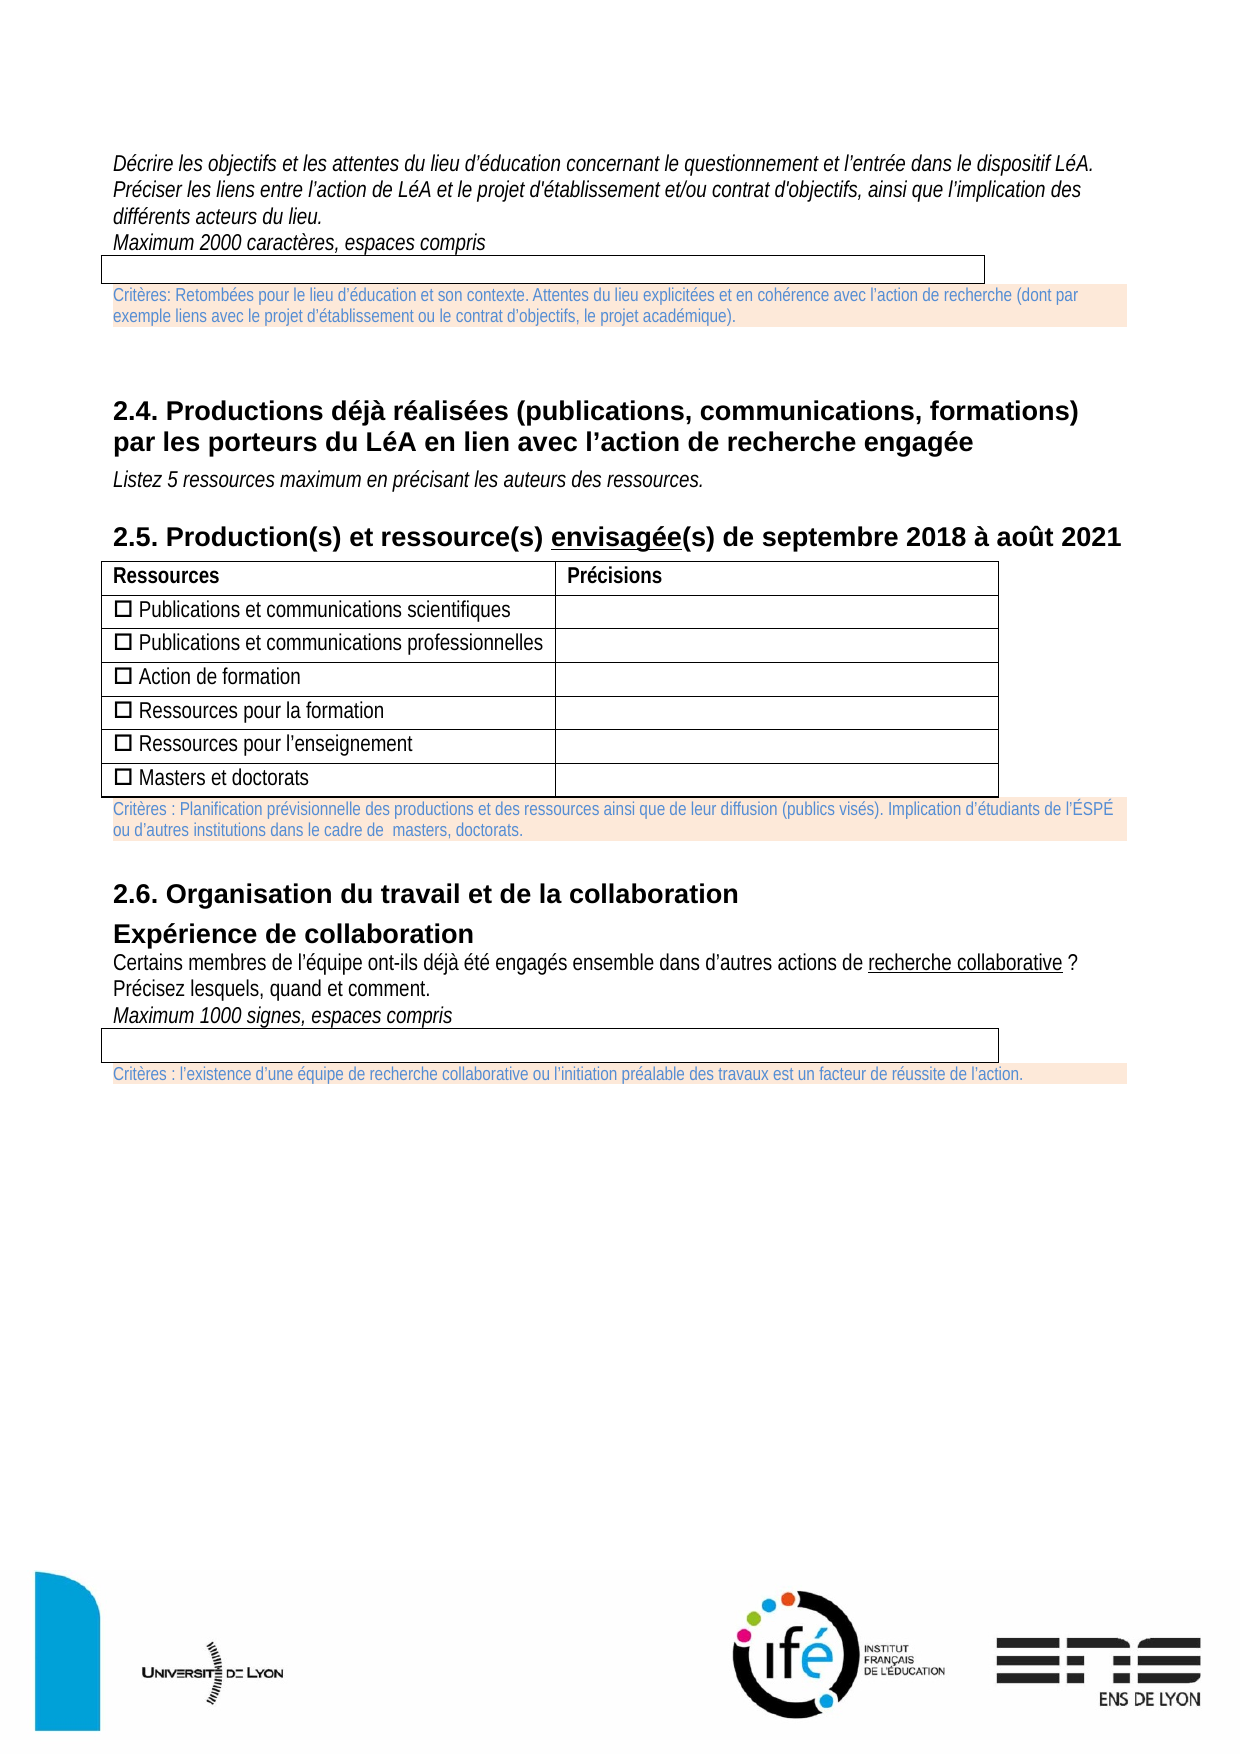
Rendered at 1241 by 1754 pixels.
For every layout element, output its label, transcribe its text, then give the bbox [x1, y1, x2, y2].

table_cell Masters et doctorats [102, 764, 555, 796]
table_cell Action de formation [102, 663, 555, 696]
text Critères : Planification prévisionnelle des productions et des ressources ainsi que de leur diffusion (publics visés). Implication d’étudiants de l’ÉSPÉ ou d’autres institutions dans le cadre de masters, doctorats. [113, 797, 1127, 841]
table_cell Publications et communications scientifiques [102, 596, 555, 628]
text Expérience de collaboration [113, 918, 1127, 949]
text Décrire les objectifs et les attentes du lieu d’éducation concernant le questionnement et l’entrée dans le dispositif LéA. Préciser les liens entre l’action de LéA et le projet d'établissement et/ou contrat d'objectifs, ainsi que l’implication des différents acteurs du lieu. [113, 150, 1127, 229]
text Critères : l’existence d’une équipe de recherche collaborative ou l’initiation préalable des travaux est un facteur de réussite de l’action. [113, 1063, 1127, 1084]
text 2.5. Production(s) et ressource(s) envisagée(s) de septembre 2018 à août 2021 [113, 521, 1127, 553]
text Maximum 2000 caractères, espaces compris [113, 229, 1127, 255]
table_cell Ressources pour la formation [102, 697, 555, 729]
table_cell Ressources pour l’enseignement [102, 730, 555, 763]
table_header Précisions [556, 562, 998, 594]
table_cell [556, 629, 998, 662]
table_cell [556, 697, 998, 729]
text Certains membres de l’équipe ont-ils déjà été engagés ensemble dans d’autres actions de recherche collaborative ? Précisez lesquels, quand et comment. [113, 949, 1127, 1002]
text Maximum 1000 signes, espaces compris [113, 1002, 1127, 1028]
table_cell Publications et communications professionnelles [102, 629, 555, 662]
table_header [102, 256, 984, 283]
table_cell [556, 730, 998, 763]
table_cell [556, 596, 998, 628]
table_cell [556, 663, 998, 696]
picture [0, 1570, 1241, 1754]
text 2.4. Productions déjà réalisées (publications, communications, formations) par les porteurs du LéA en lien avec l’action de recherche engagée [113, 395, 1127, 457]
text Critères: Retombées pour le lieu d’éducation et son contexte. Attentes du lieu explicitées et en cohérence avec l’action de recherche (dont par exemple liens avec le projet d’établissement ou le contrat d’objectifs, le projet académique). [113, 284, 1127, 327]
table_header Ressources [102, 562, 555, 594]
table_cell [556, 764, 998, 796]
text 2.6. Organisation du travail et de la collaboration [113, 878, 1127, 909]
text Listez 5 ressources maximum en précisant les auteurs des ressources. [113, 466, 1127, 492]
table_header [102, 1029, 998, 1062]
